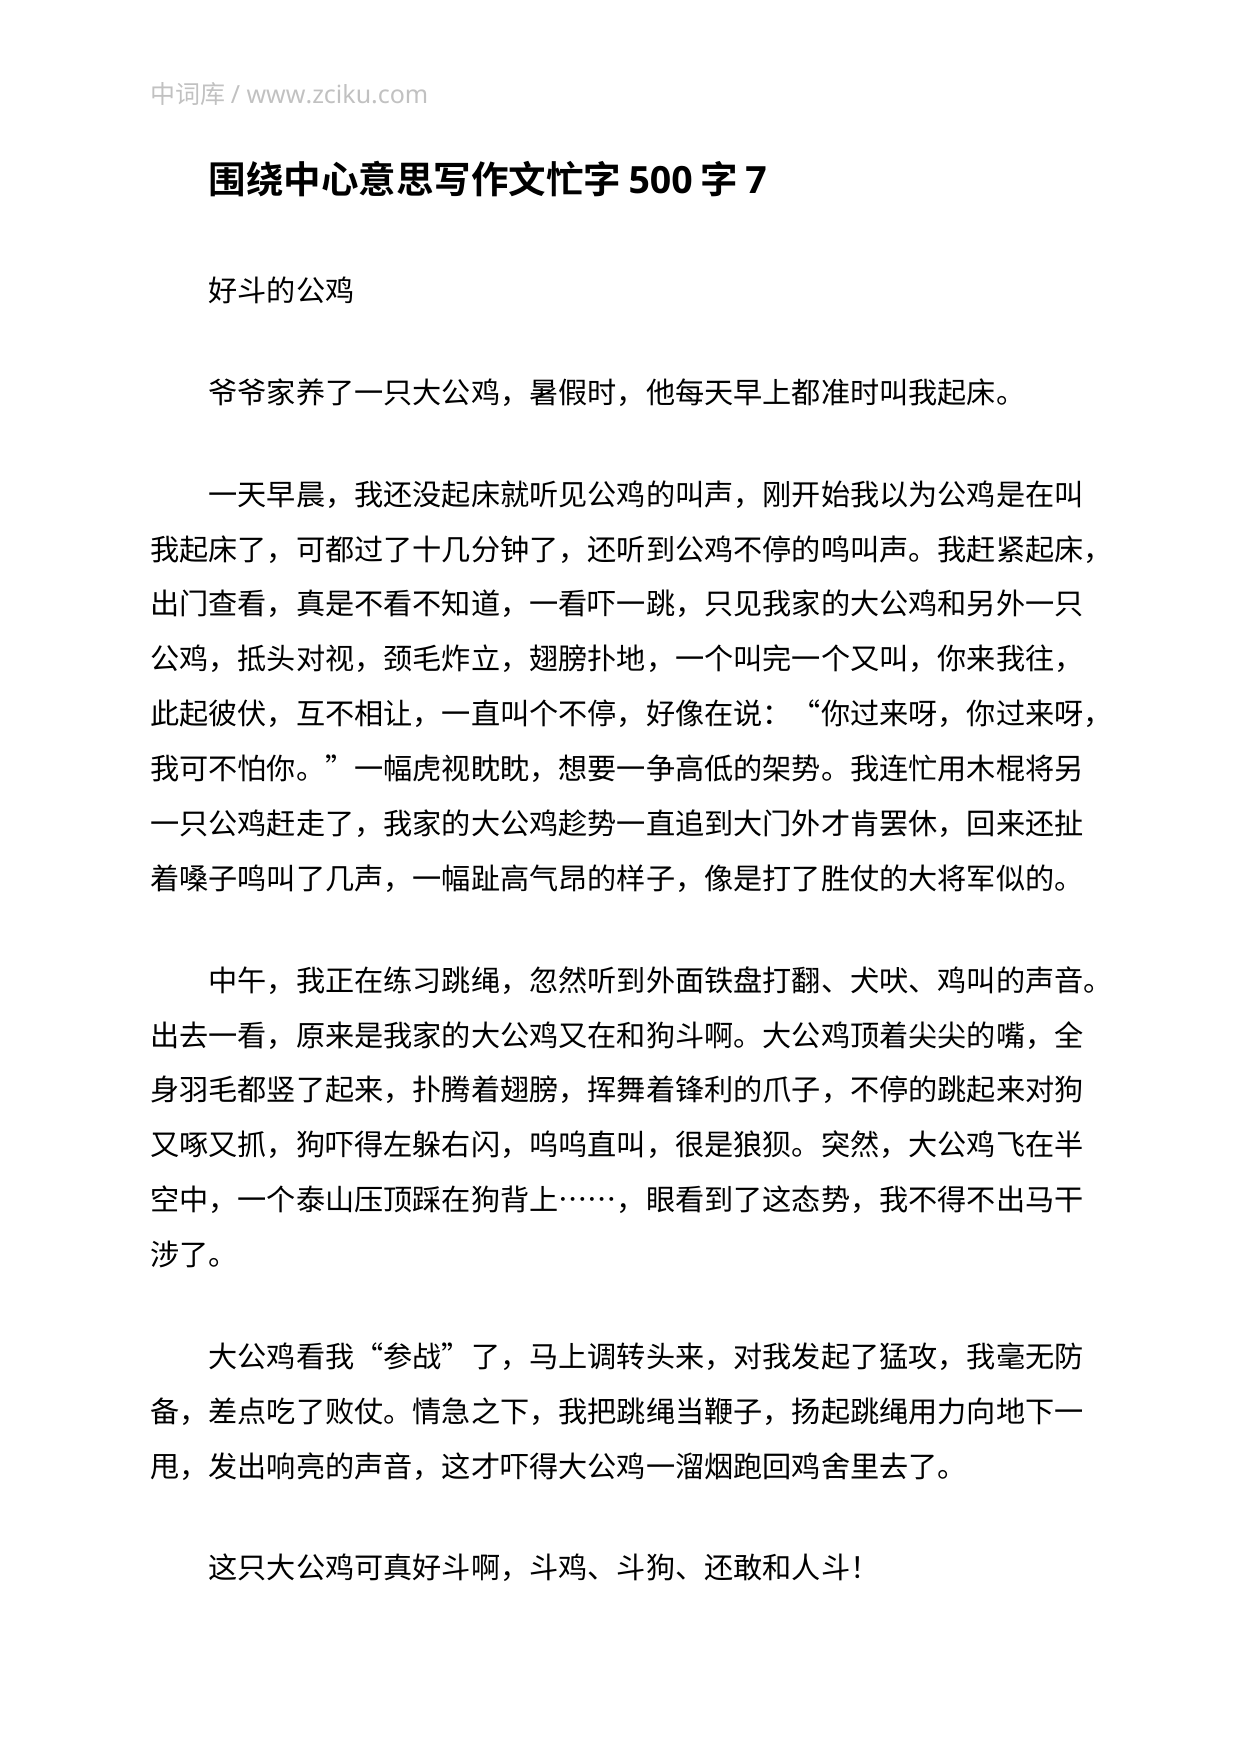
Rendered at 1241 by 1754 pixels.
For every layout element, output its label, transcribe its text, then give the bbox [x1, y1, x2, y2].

text 爷爷家养了一只大公鸡，暑假时，他每天早上都准时叫我起床。 [150, 369, 1090, 412]
text 围绕中心意思写作文忙字500字7 [150, 150, 1090, 204]
text 中午，我正在练习跳绳，忽然听到外面铁盘打翻、犬吠、鸡叫的声音。出去一看，原来是我家的大公鸡又在和狗斗啊。大公鸡顶着尖尖的嘴，全身羽毛都竖了起来，扑腾着翅膀，挥舞着锋利的爪子，不停的跳起来对狗又啄又抓，狗吓得左躲右闪，呜呜直叫，很是狼狈。突然，大公鸡飞在半空中，一个泰山压顶踩在狗背上……，眼看到了这态势，我不得不出马干涉了。 [150, 957, 1090, 1274]
text 好斗的公鸡 [150, 268, 1090, 310]
text 一天早晨，我还没起床就听见公鸡的叫声，刚开始我以为公鸡是在叫我起床了，可都过了十几分钟了，还听到公鸡不停的鸣叫声。我赶紧起床，出门查看，真是不看不知道，一看吓一跳，只见我家的大公鸡和另外一只公鸡，抵头对视，颈毛炸立，翅膀扑地，一个叫完一个又叫，你来我往，此起彼伏，互不相让，一直叫个不停，好像在说：“你过来呀，你过来呀，我可不怕你。”一幅虎视眈眈，想要一争高低的架势。我连忙用木棍将另一只公鸡赶走了，我家的大公鸡趁势一直追到大门外才肯罢休，回来还扯着嗓子鸣叫了几声，一幅趾高气昂的样子，像是打了胜仗的大将军似的。 [150, 471, 1090, 898]
text 这只大公鸡可真好斗啊，斗鸡、斗狗、还敢和人斗！ [150, 1545, 1090, 1587]
text 大公鸡看我“参战”了，马上调转头来，对我发起了猛攻，我毫无防备，差点吃了败仗。情急之下，我把跳绳当鞭子，扬起跳绳用力向地下一甩，发出响亮的声音，这才吓得大公鸡一溜烟跑回鸡舍里去了。 [150, 1333, 1090, 1486]
